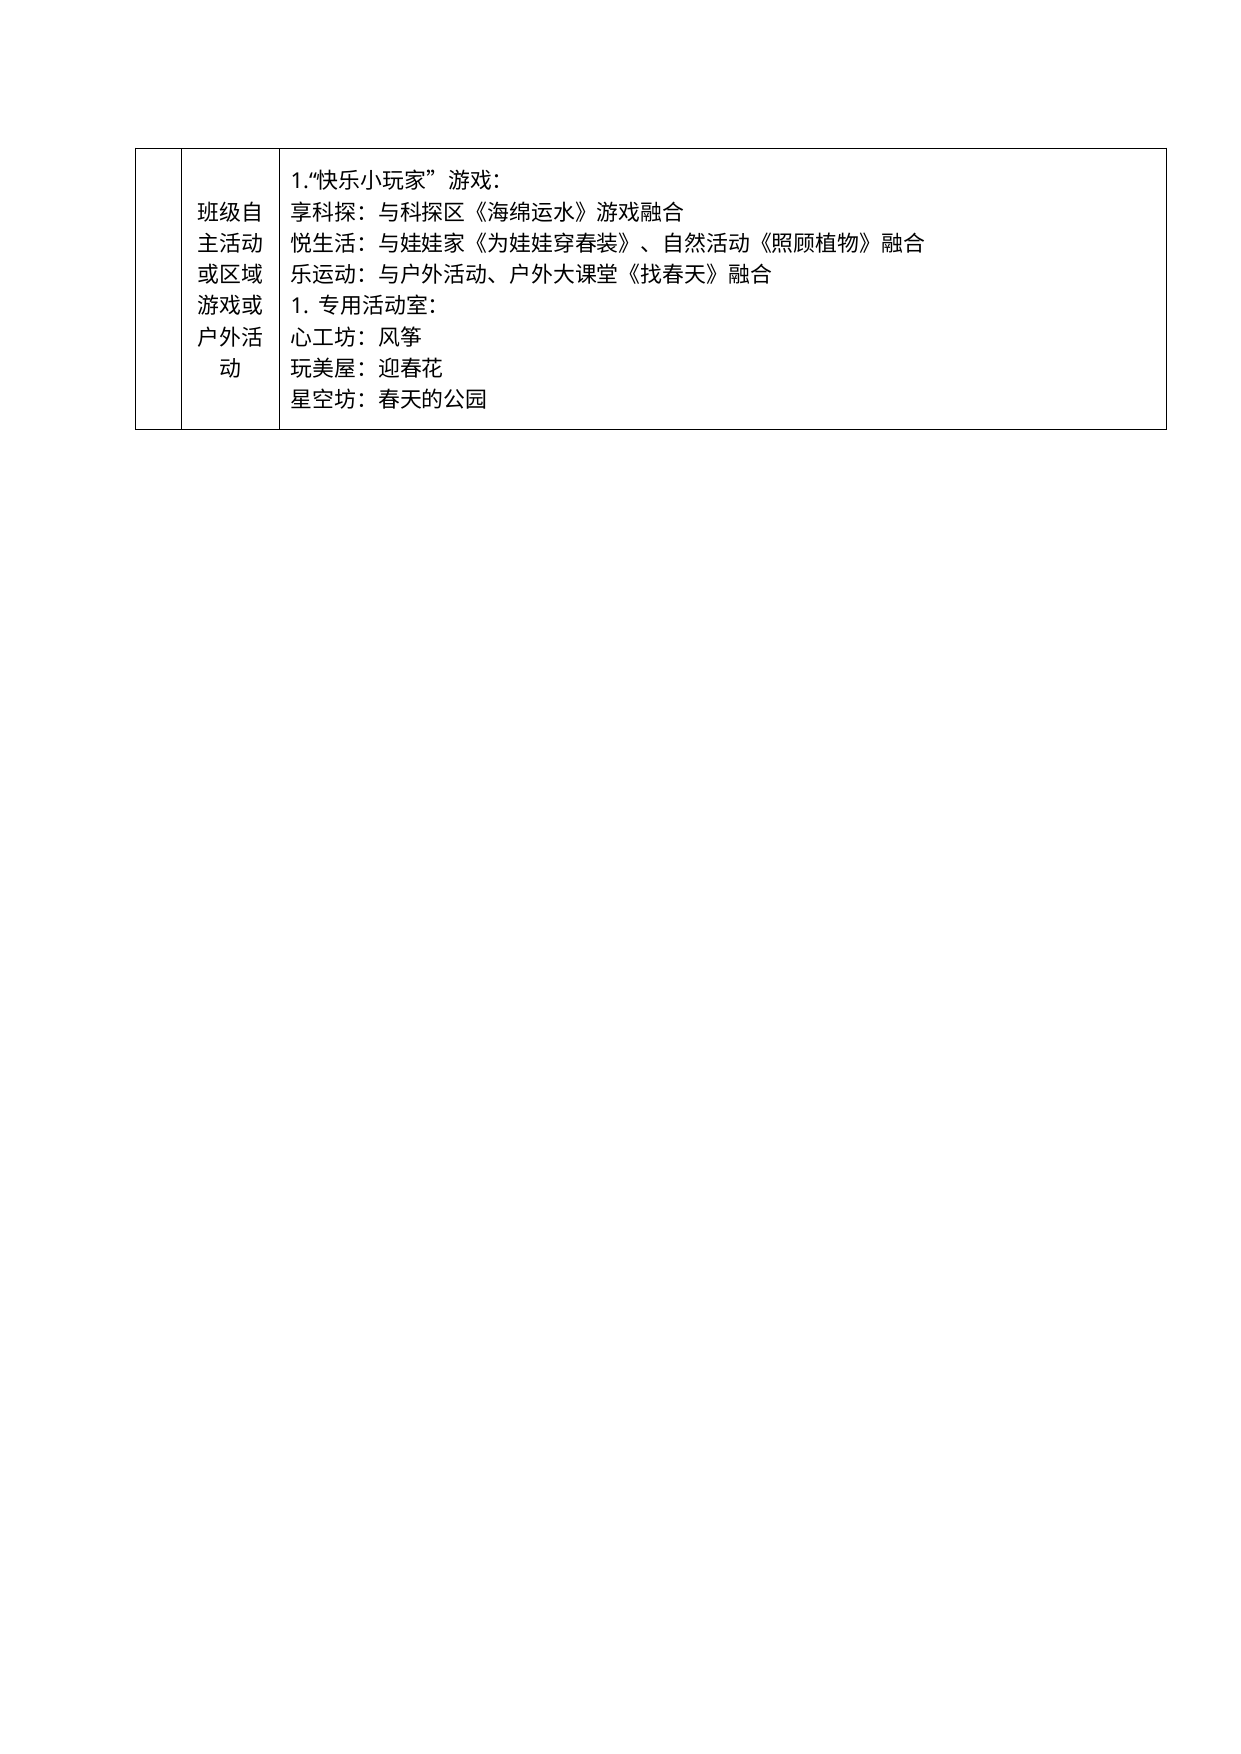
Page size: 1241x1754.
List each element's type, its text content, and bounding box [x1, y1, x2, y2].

table_cell 班级自主活动或区域游戏或户外活动 [182, 149, 279, 429]
table_cell 1.“快乐小玩家”游戏： 享科探：与科探区《海绵运水》游戏融合 悦生活：与娃娃家《为娃娃穿春装》、自然活动《照顾植物》融合 乐运动：与户外活动、户外大课堂《找春天》融合 专用活动室： 心工坊：风筝 玩美屋：迎春花 星空坊：春天的公园 [280, 149, 1166, 429]
table_cell 下午 [136, 149, 181, 429]
